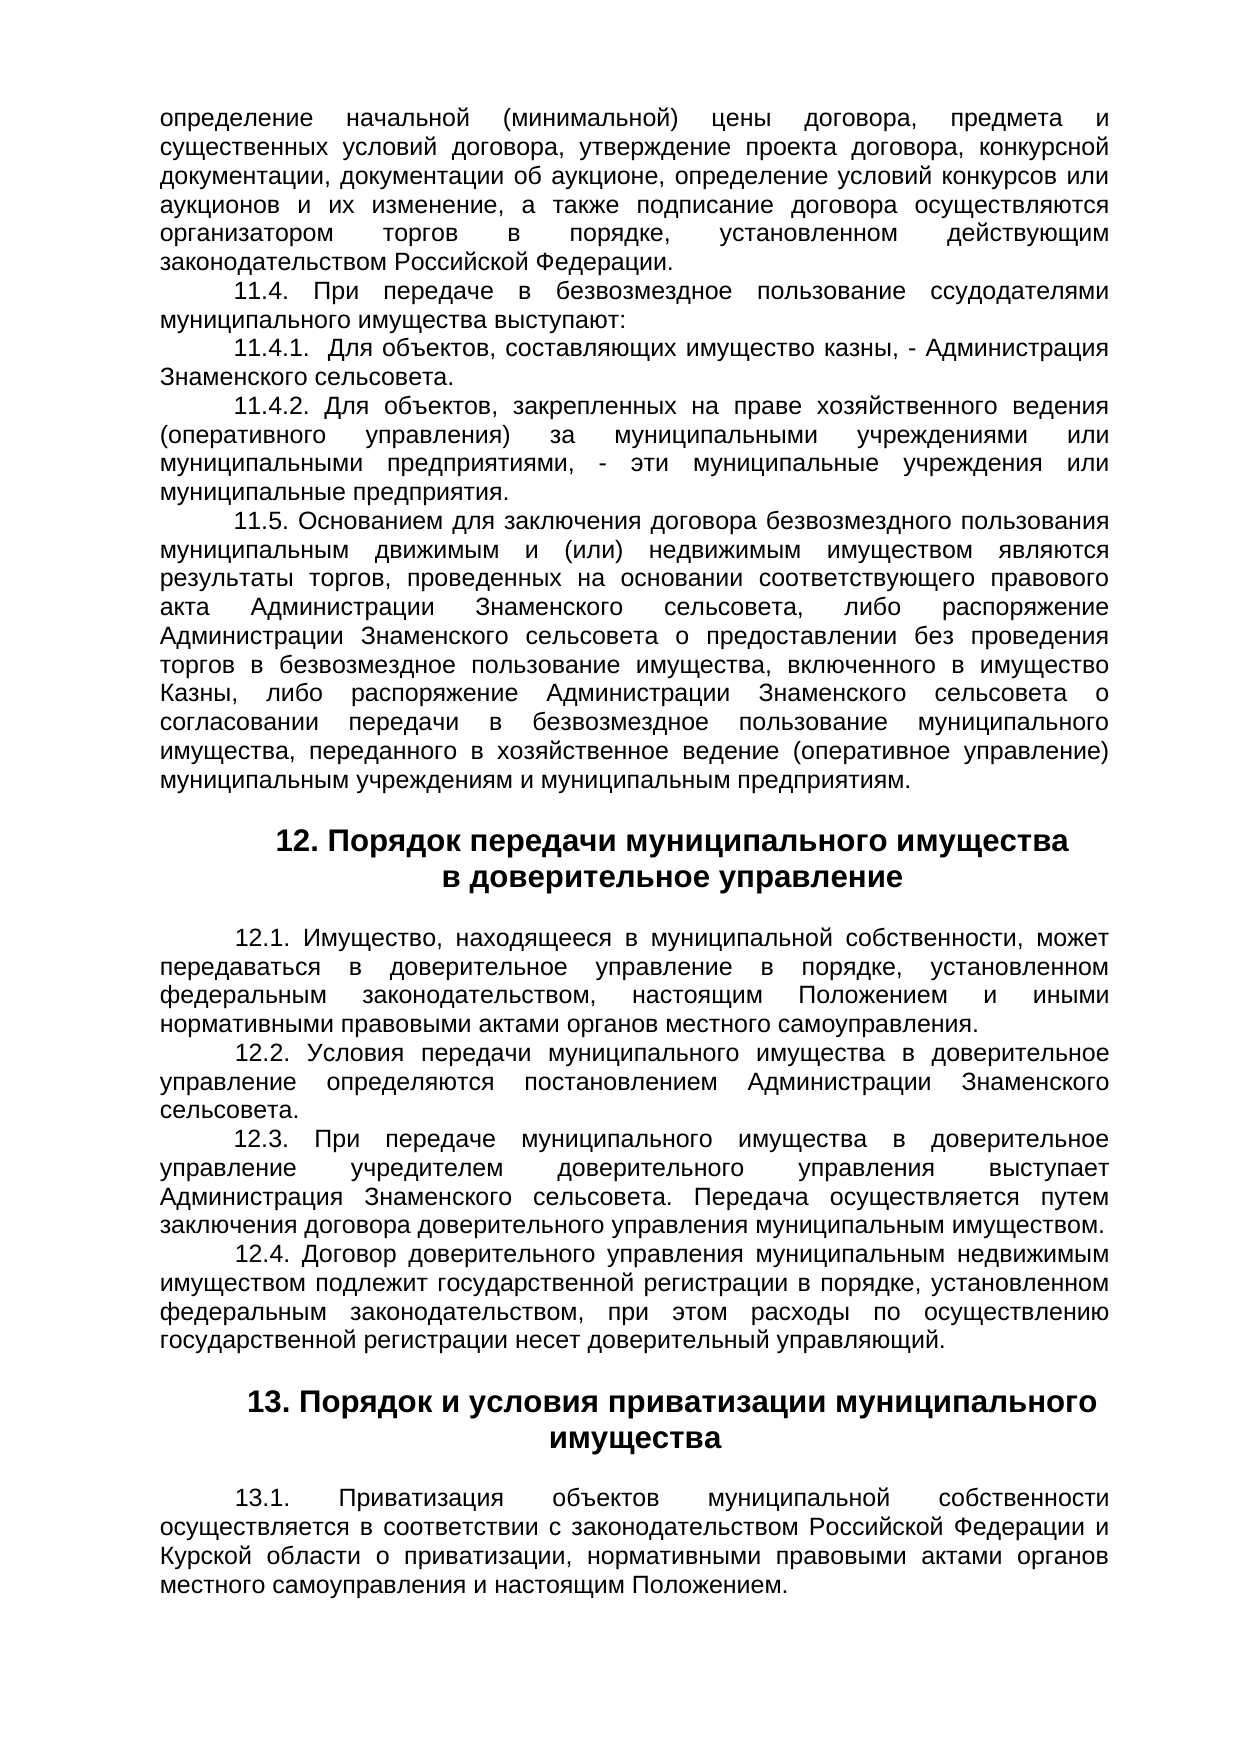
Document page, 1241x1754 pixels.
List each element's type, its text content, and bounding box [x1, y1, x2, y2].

text 11.5. Основанием для заключения договора безвозмездного пользования муниципальным движимым и (или) недвижимым имуществом являются результаты торгов, проведенных на основании соответствующего правового акта Администрации Знаменского сельсовета, либо распоряжение Администрации Знаменского сельсовета о предоставлении без проведения торгов в безвозмездное пользование имущества, включенного в имущество Казны, либо распоряжение Администрации Знаменского сельсовета о согласовании передачи в безвозмездное пользование муниципального имущества, переданного в хозяйственное ведение (оперативное управление) муниципальным учреждениям и муниципальным предприятиям. [159, 506, 1110, 793]
text в доверительное управление [159, 858, 1110, 894]
text 12.1. Имущество, находящееся в муниципальной собственности, может передаваться в доверительное управление в порядке, установленном федеральным законодательством, настоящим Положением и иными нормативными правовыми актами органов местного самоуправления. [159, 923, 1110, 1038]
text 11.4.1. Для объектов, составляющих имущество казны, - Администрация Знаменского сельсовета. [159, 333, 1110, 391]
text 11.4. При передаче в безвозмездное пользование ссудодателями муниципального имущества выступают: [159, 276, 1110, 333]
text 13.1. Приватизация объектов муниципальной собственности осуществляется в соответствии с законодательством Российской Федерации и Курской области о приватизации, нормативными правовыми актами органов местного самоуправления и настоящим Положением. [159, 1483, 1110, 1598]
text 12. Порядок передачи муниципального имущества [159, 822, 1110, 858]
text 11.4.2. Для объектов, закрепленных на праве хозяйственного ведения (оперативного управления) за муниципальными учреждениями или муниципальными предприятиями, - эти муниципальные учреждения или муниципальные предприятия. [159, 391, 1110, 506]
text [159, 103, 1110, 276]
text 12.3. При передаче муниципального имущества в доверительное управление учредителем доверительного управления выступает Администрация Знаменского сельсовета. Передача осуществляется путем заключения договора доверительного управления муниципальным имуществом. [159, 1124, 1110, 1239]
text 13. Порядок и условия приватизации муниципального имущества [159, 1383, 1110, 1455]
text 12.2. Условия передачи муниципального имущества в доверительное управление определяются постановлением Администрации Знаменского сельсовета. [159, 1038, 1110, 1124]
text 12.4. Договор доверительного управления муниципальным недвижимым имуществом подлежит государственной регистрации в порядке, установленном федеральным законодательством, при этом расходы по осуществлению государственной регистрации несет доверительный управляющий. [159, 1239, 1110, 1354]
